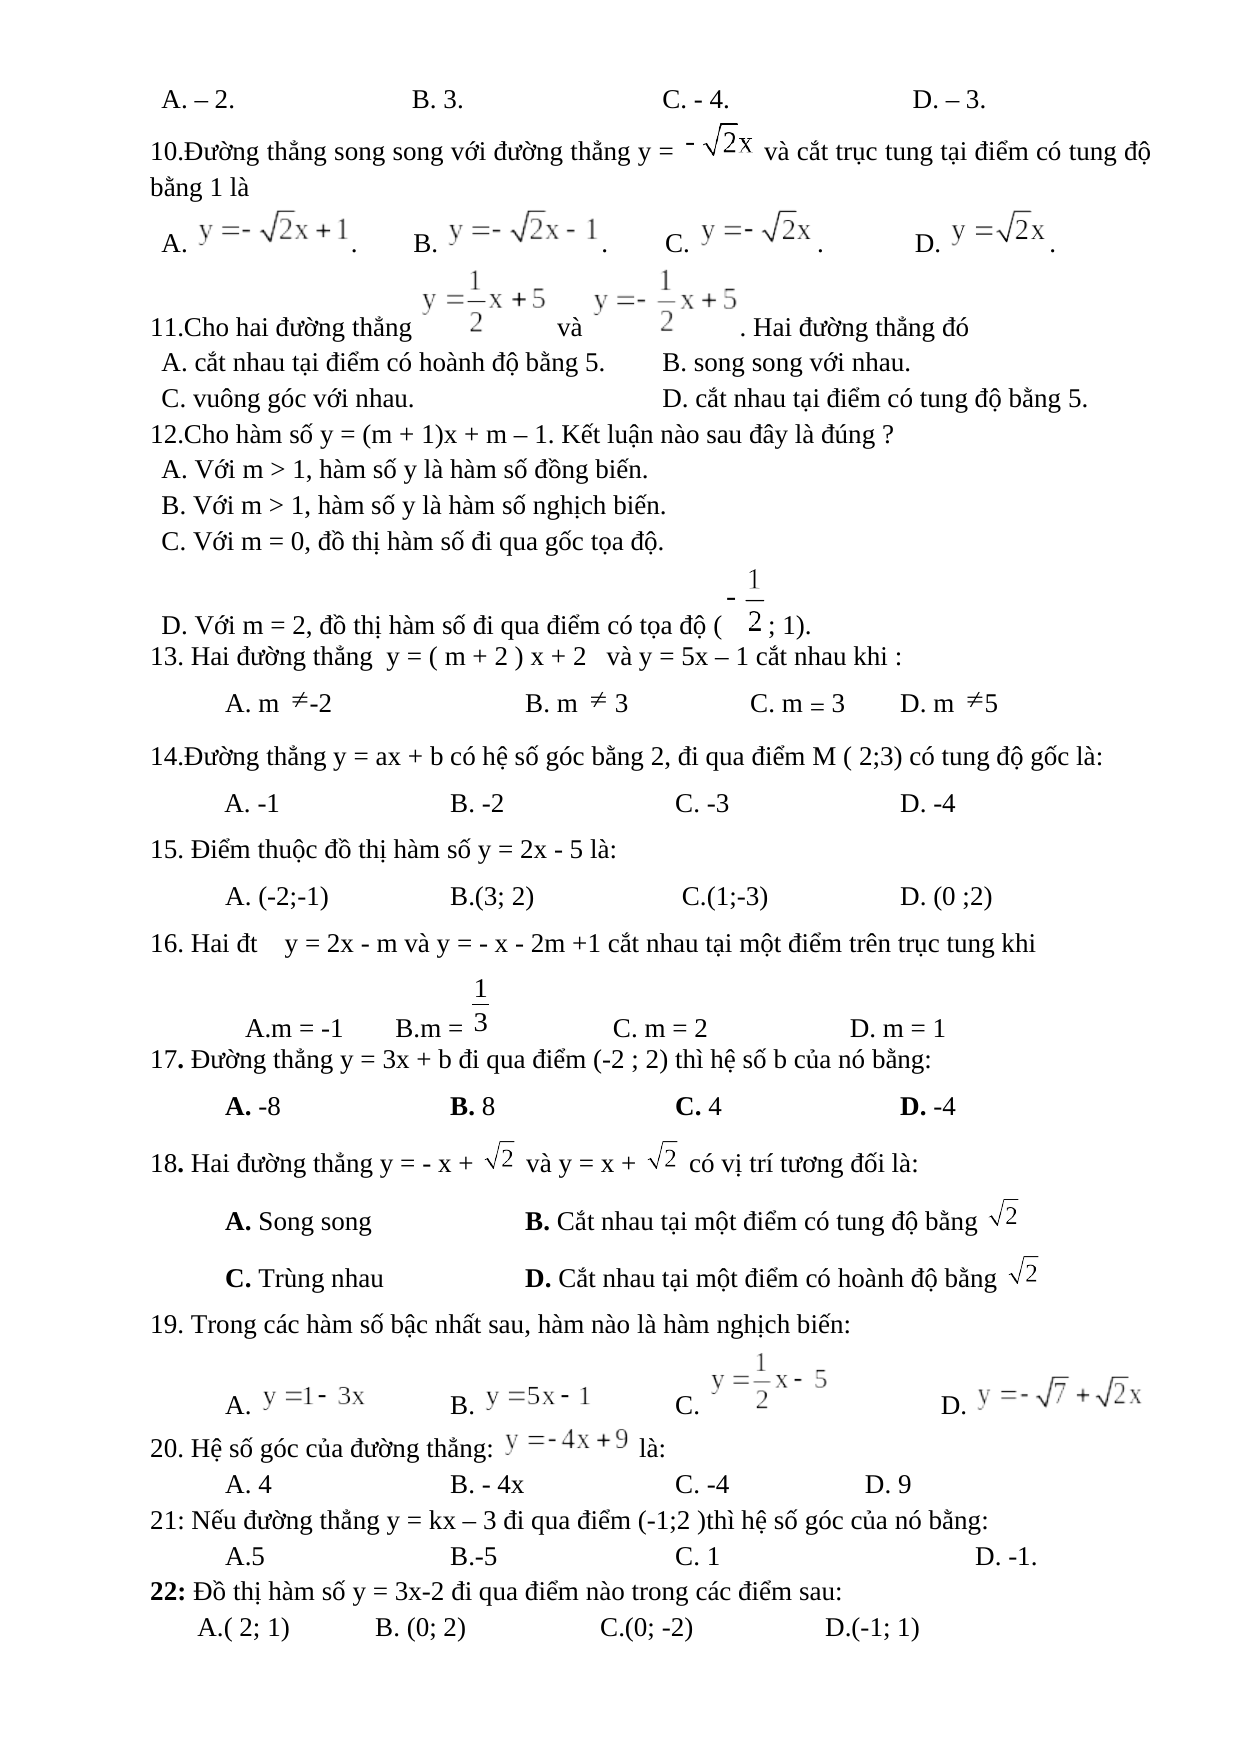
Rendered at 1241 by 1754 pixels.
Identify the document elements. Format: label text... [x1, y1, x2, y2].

table_header A. cắt nhau tại điểm có hoành độ bằng 5. [150, 346, 651, 382]
text 12.Cho hàm số y = (m + 1)x + m – 1. Kết luận nào sau đây là đúng ? [150, 418, 1152, 449]
text A. 4 B. - 4x C. -4 D. 9 [150, 1468, 1152, 1499]
text A.( 2; 1) B. (0; 2) C.(0; -2) D.(-1; 1) [150, 1611, 1152, 1642]
text 21: Nếu đường thẳng y = kx – 3 đi qua điểm (-1;2 )thì hệ số góc của nó bằng: [150, 1504, 1152, 1535]
text 18. Hai đường thẳng y = - x + và y = x + có vị trí tương đối là: [150, 1137, 1152, 1178]
table_header A. – 2. [150, 83, 400, 118]
text 19. Trong các hàm số bậc nhất sau, hàm nào là hàm nghịch biến: [150, 1309, 1152, 1340]
text 11.Cho hai đường thẳng và . Hai đường thẳng đó [150, 262, 1152, 342]
text A. -1 B. -2 C. -3 D. -4 [150, 787, 1152, 818]
table_header D. . [903, 207, 1152, 262]
table_header D. – 3. [901, 83, 1152, 118]
table_cell B. Với m > 1, hàm số y là hàm số nghịch biến. [150, 489, 1152, 525]
text A. B. C. D. [150, 1344, 1152, 1421]
table_header A. Với m > 1, hàm số y là hàm số đồng biến. [150, 454, 1152, 489]
text 10.Đường thẳng song song với đường thẳng y = và cắt trục tung tại điểm có tung độ bằng 1 là [150, 118, 1152, 202]
text 15. Điểm thuộc đồ thị hàm số y = 2x - 5 là: [150, 833, 1152, 865]
table_cell C. vuông góc với nhau. [150, 382, 651, 418]
text A.m = -1 B.m = C. m = 2 D. m = 1 [150, 973, 1152, 1043]
table_cell D. Với m = 2, đồ thị hàm số đi qua điểm có tọa độ (; 1). [150, 561, 1152, 640]
text 22: Đồ thị hàm số y = 3x-2 đi qua điểm nào trong các điểm sau: [150, 1576, 1152, 1607]
text 14.Đường thẳng y = ax + b có hệ số góc bằng 2, đi qua điểm M ( 2;3) có tung độ gốc là: [150, 740, 1152, 771]
table_header B. . [402, 207, 653, 262]
table_cell C. Với m = 0, đồ thị hàm số đi qua gốc tọa độ. [150, 525, 1152, 561]
text A.5 B.-5 C. 1 D. -1. [150, 1540, 1152, 1571]
text 13. Hai đường thẳng y = ( m + 2 ) x + 2 và y = 5x – 1 cắt nhau khi : [150, 640, 1152, 671]
table_header C. - 4. [651, 83, 901, 118]
table_header A. . [150, 207, 402, 262]
table_header B. 3. [400, 83, 651, 118]
text C. Trùng nhau D. Cắt nhau tại một điểm có hoành độ bằng [150, 1251, 1152, 1293]
text 20. Hệ số góc của đường thẳng: là: [150, 1425, 1152, 1464]
text A. (-2;-1) B.(3; 2) C.(1;-3) D. (0 ;2) [150, 880, 1152, 911]
table_header C. . [654, 207, 903, 262]
text 16. Hai đt y = 2x - m và y = - x - 2m +1 cắt nhau tại một điểm trên trục tung khi [150, 927, 1152, 958]
text A. Song song B. Cắt nhau tại một điểm có tung độ bằng [150, 1194, 1152, 1236]
text A. -8 B. 8 C. 4 D. -4 [150, 1090, 1152, 1121]
text A. m -2 B. m 3 C. m = 3 D. m 5 [150, 687, 1152, 722]
table_cell D. cắt nhau tại điểm có tung độ bằng 5. [651, 382, 1152, 418]
table_header B. song song với nhau. [651, 346, 1152, 382]
text 17. Đường thẳng y = 3x + b đi qua điểm (-2 ; 2) thì hệ số b của nó bằng: [150, 1043, 1152, 1074]
